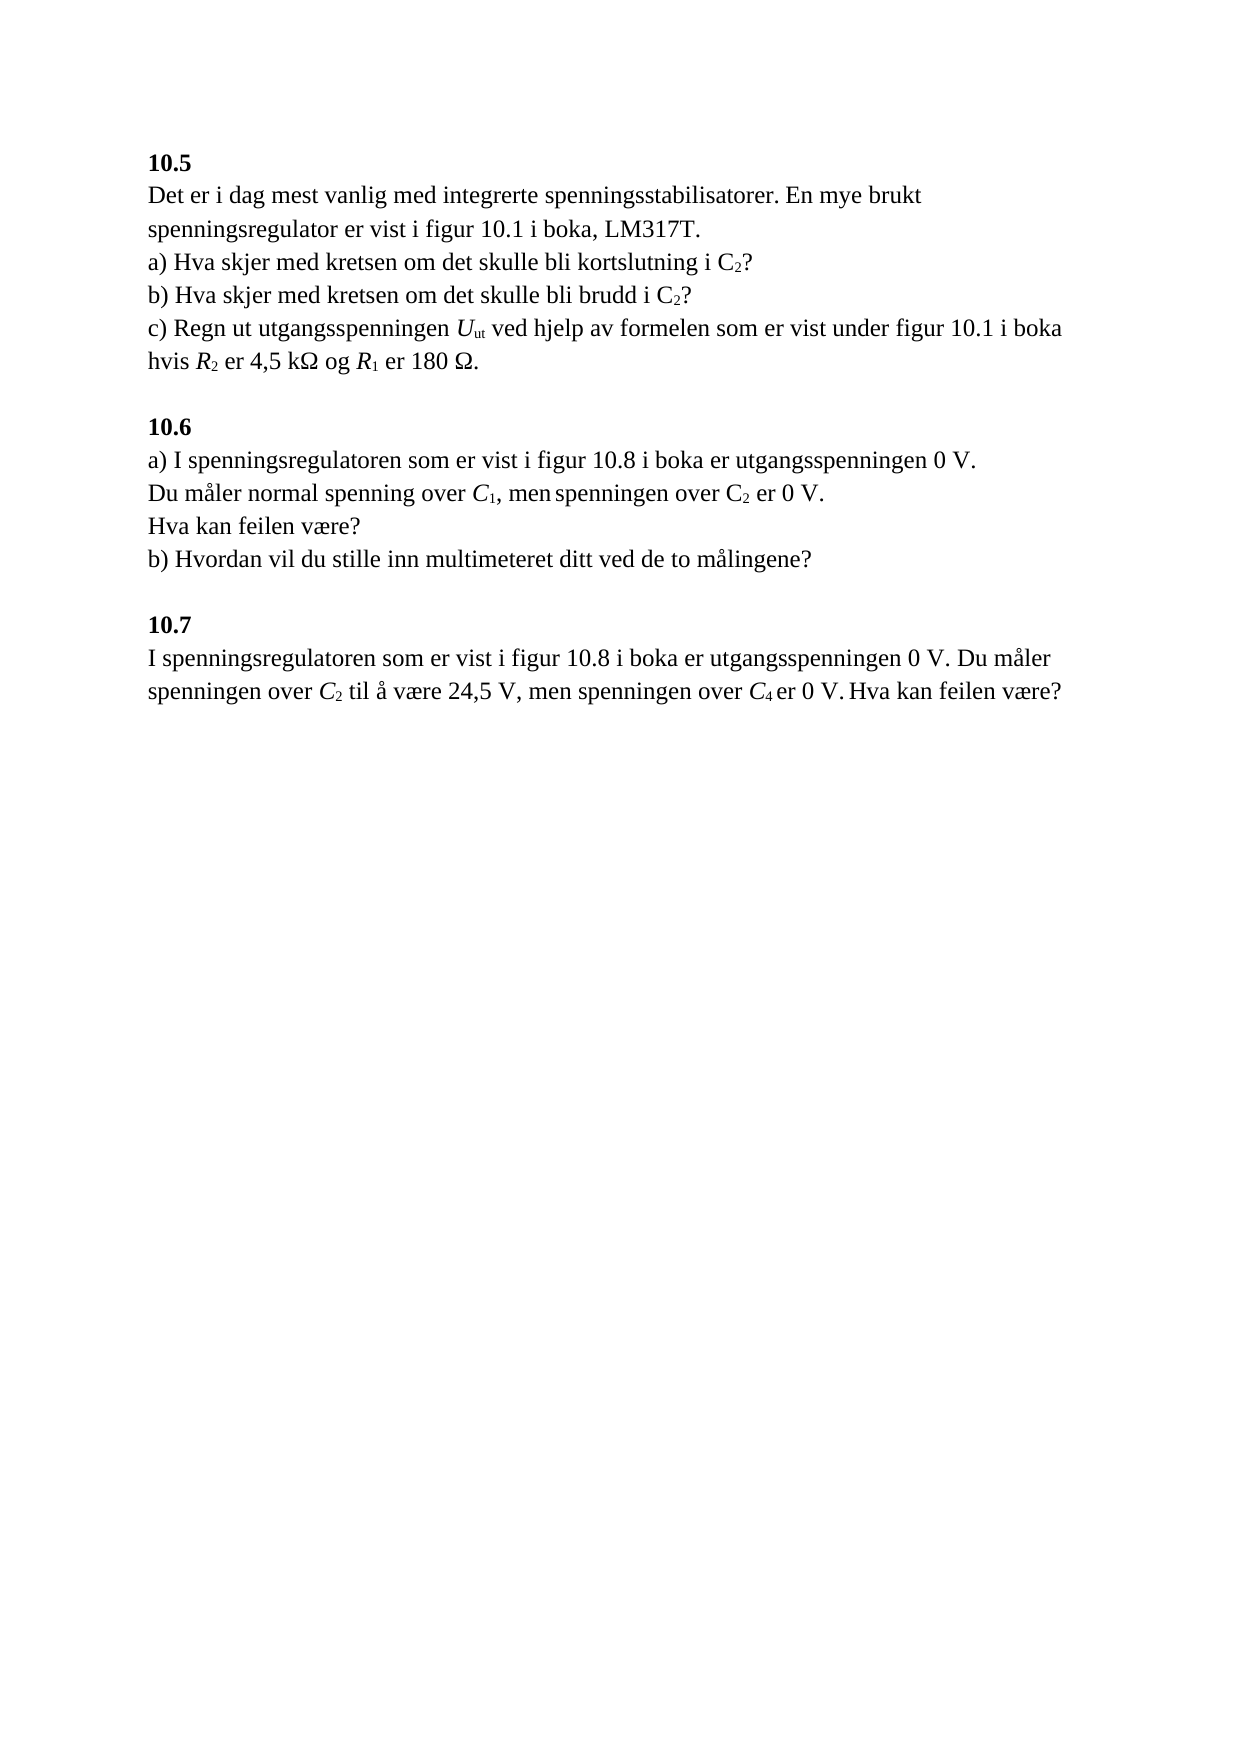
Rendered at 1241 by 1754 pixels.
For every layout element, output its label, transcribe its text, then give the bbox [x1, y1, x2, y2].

text 10.5 [148, 148, 1093, 176]
text Hva kan feilen være? [148, 511, 1093, 539]
text b) Hvordan vil du stille inn multimeteret ditt ved de to målingene? [148, 544, 1093, 573]
text a) Hva skjer med kretsen om det skulle bli kortslutning i C2? [148, 247, 1093, 275]
text I spenningsregulatoren som er vist i figur 10.8 i boka er utgangsspenningen 0 V. Du måler spenningen over C2 til å være 24,5 V, men spenningen over C4 er 0 V. Hva kan feilen være? [148, 643, 1093, 705]
text c) Regn ut utgangsspenningen Uut ved hjelp av formelen som er vist under figur 10.1 i boka hvis R2 er 4,5 kΩ og R1 er 180 Ω. [148, 313, 1093, 374]
text a) I spenningsregulatoren som er vist i figur 10.8 i boka er utgangsspenningen 0 V. [148, 445, 1093, 473]
text 10.6 [148, 412, 1093, 441]
text b) Hva skjer med kretsen om det skulle bli brudd i C2? [148, 280, 1093, 308]
text Det er i dag mest vanlig med integrerte spenningsstabilisatorer. En mye brukt spenningsregulator er vist i figur 10.1 i boka, LM317T. [148, 181, 1093, 242]
text Du måler normal spenning over C1, men spenningen over C2 er 0 V. [148, 478, 1093, 507]
text 10.7 [148, 610, 1093, 639]
